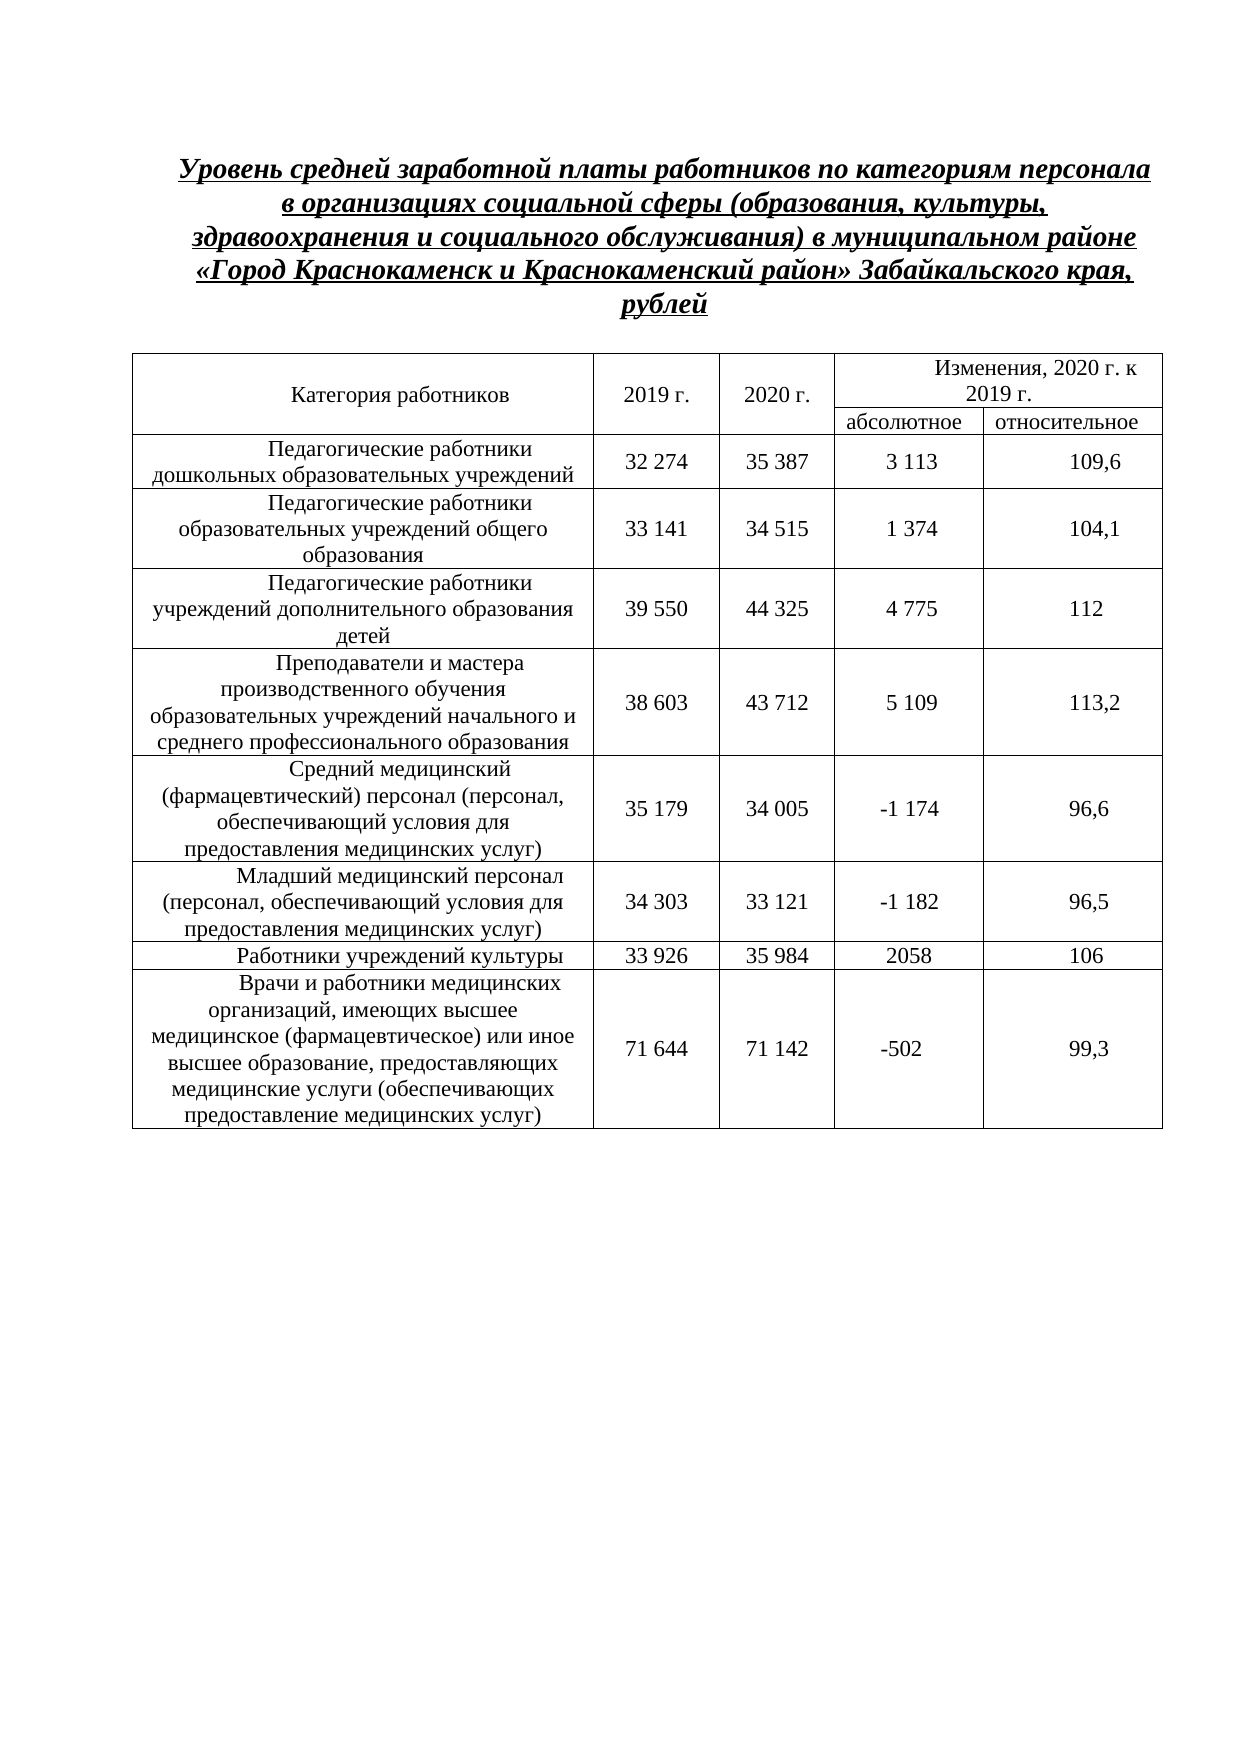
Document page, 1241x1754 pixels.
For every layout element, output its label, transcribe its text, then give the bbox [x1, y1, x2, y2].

table_header 2020 г. [720, 354, 834, 434]
table_cell 96,5 [984, 862, 1162, 941]
table_cell 96,6 [984, 756, 1162, 861]
table_cell 4 775 [835, 569, 983, 648]
table_cell 5 109 [835, 649, 983, 754]
table_header Категория работников [133, 354, 593, 434]
table_cell 34 515 [720, 489, 834, 568]
table_cell 71 644 [594, 970, 719, 1128]
text Уровень средней заработной платы работников по категориям персонала в организациях социальной сферы (образования, культуры, здравоохранения и социального обслуживания) в муниципальном районе «Город Краснокаменск и Краснокаменский район» Забайкальского края, рублей [177, 152, 1152, 319]
table_cell относительное [984, 408, 1162, 434]
table_cell 71 142 [720, 970, 834, 1128]
table_cell 112 [984, 569, 1162, 648]
table_cell -1 174 [835, 756, 983, 861]
table_cell Средний медицинский (фармацевтический) персонал (персонал, обеспечивающий условия для предоставления медицинских услуг) [133, 756, 593, 861]
table_cell 1 374 [835, 489, 983, 568]
table_cell 99,3 [984, 970, 1162, 1128]
table_cell 32 274 [594, 435, 719, 488]
table_cell 34 005 [720, 756, 834, 861]
table_cell 2058 [835, 942, 983, 968]
table_cell 109,6 [984, 435, 1162, 488]
table_cell -502 [835, 970, 983, 1128]
table_cell 35 179 [594, 756, 719, 861]
table_cell -1 182 [835, 862, 983, 941]
table_cell 106 [984, 942, 1162, 968]
table_cell 33 121 [720, 862, 834, 941]
table_cell 33 141 [594, 489, 719, 568]
table_cell 35 387 [720, 435, 834, 488]
table_cell 3 113 [835, 435, 983, 488]
table_cell абсолютное [835, 408, 983, 434]
table_header 2019 г. [594, 354, 719, 434]
table_header Изменения, 2020 г. к 2019 г. [835, 354, 1162, 407]
table_cell Педагогические работники образовательных учреждений общего образования [133, 489, 593, 568]
table_cell 39 550 [594, 569, 719, 648]
table_cell Педагогические работники дошкольных образовательных учреждений [133, 435, 593, 488]
table_cell 35 984 [720, 942, 834, 968]
table_cell Преподаватели и мастера производственного обучения образовательных учреждений начального и среднего профессионального образования [133, 649, 593, 754]
table_cell 44 325 [720, 569, 834, 648]
table_cell 34 303 [594, 862, 719, 941]
table_cell Педагогические работники учреждений дополнительного образования детей [133, 569, 593, 648]
table_cell Младший медицинский персонал (персонал, обеспечивающий условия для предоставления медицинских услуг) [133, 862, 593, 941]
table_cell 43 712 [720, 649, 834, 754]
table_cell Врачи и работники медицинских организаций, имеющих высшее медицинское (фармацевтическое) или иное высшее образование, предоставляющих медицинские услуги (обеспечивающих предоставление медицинских услуг) [133, 970, 593, 1128]
table_cell 113,2 [984, 649, 1162, 754]
table_cell Работники учреждений культуры [133, 942, 593, 968]
table_cell 104,1 [984, 489, 1162, 568]
table_cell 33 926 [594, 942, 719, 968]
table_cell 38 603 [594, 649, 719, 754]
